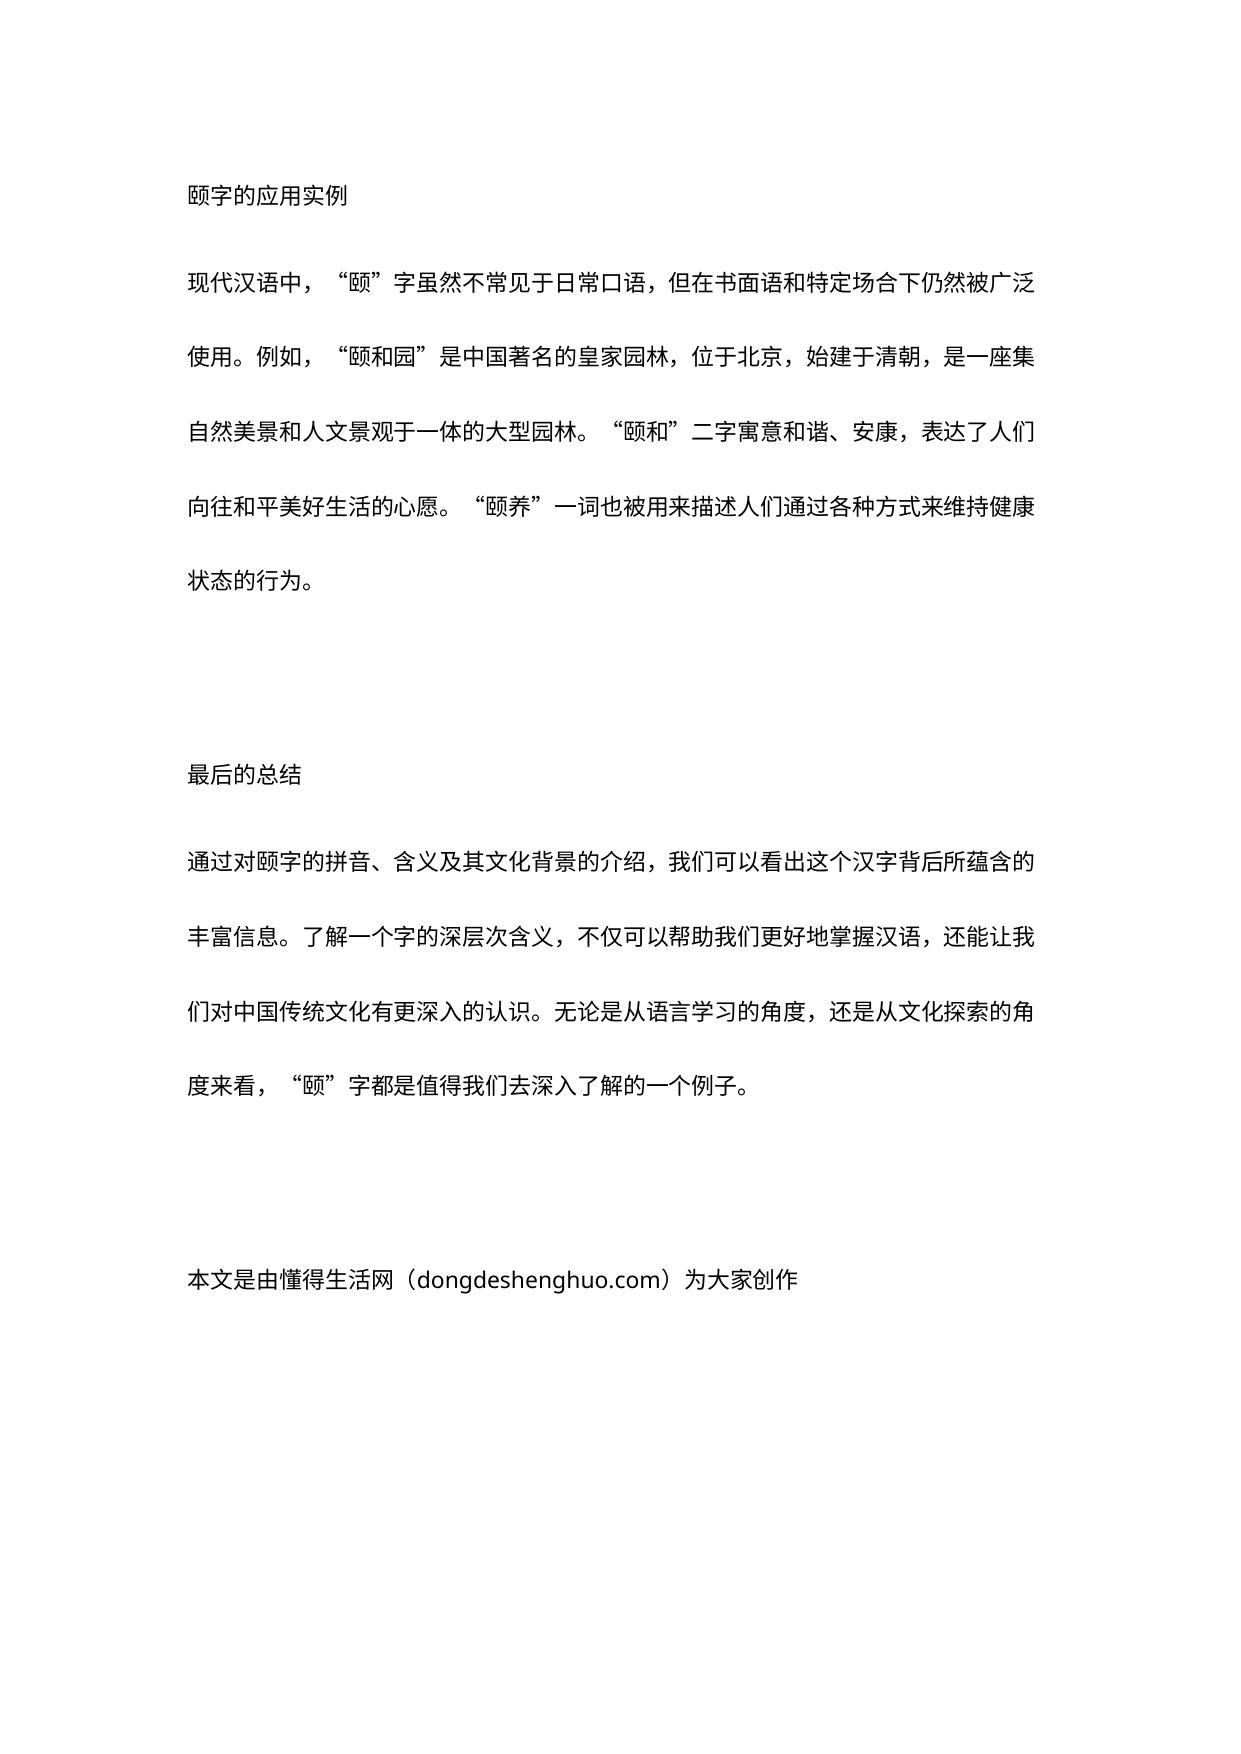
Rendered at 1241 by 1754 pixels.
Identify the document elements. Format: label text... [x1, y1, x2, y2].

text 最后的总结 [187, 742, 1053, 807]
text 现代汉语中，“颐”字虽然不常见于日常口语，但在书面语和特定场合下仍然被广泛使用。例如，“颐和园”是中国著名的皇家园林，位于北京，始建于清朝，是一座集自然美景和人文景观于一体的大型园林。“颐和”二字寓意和谐、安康，表达了人们向往和平美好生活的心愿。“颐养”一词也被用来描述人们通过各种方式来维持健康状态的行为。 [187, 248, 1053, 612]
text 通过对颐字的拼音、含义及其文化背景的介绍，我们可以看出这个汉字背后所蕴含的丰富信息。了解一个字的深层次含义，不仅可以帮助我们更好地掌握汉语，还能让我们对中国传统文化有更深入的认识。无论是从语言学习的角度，还是从文化探索的角度来看，“颐”字都是值得我们去深入了解的一个例子。 [187, 828, 1053, 1117]
text 颐字的应用实例 [187, 162, 1053, 227]
text 本文是由懂得生活网（dongdeshenghuo.com）为大家创作 [187, 1246, 1053, 1311]
